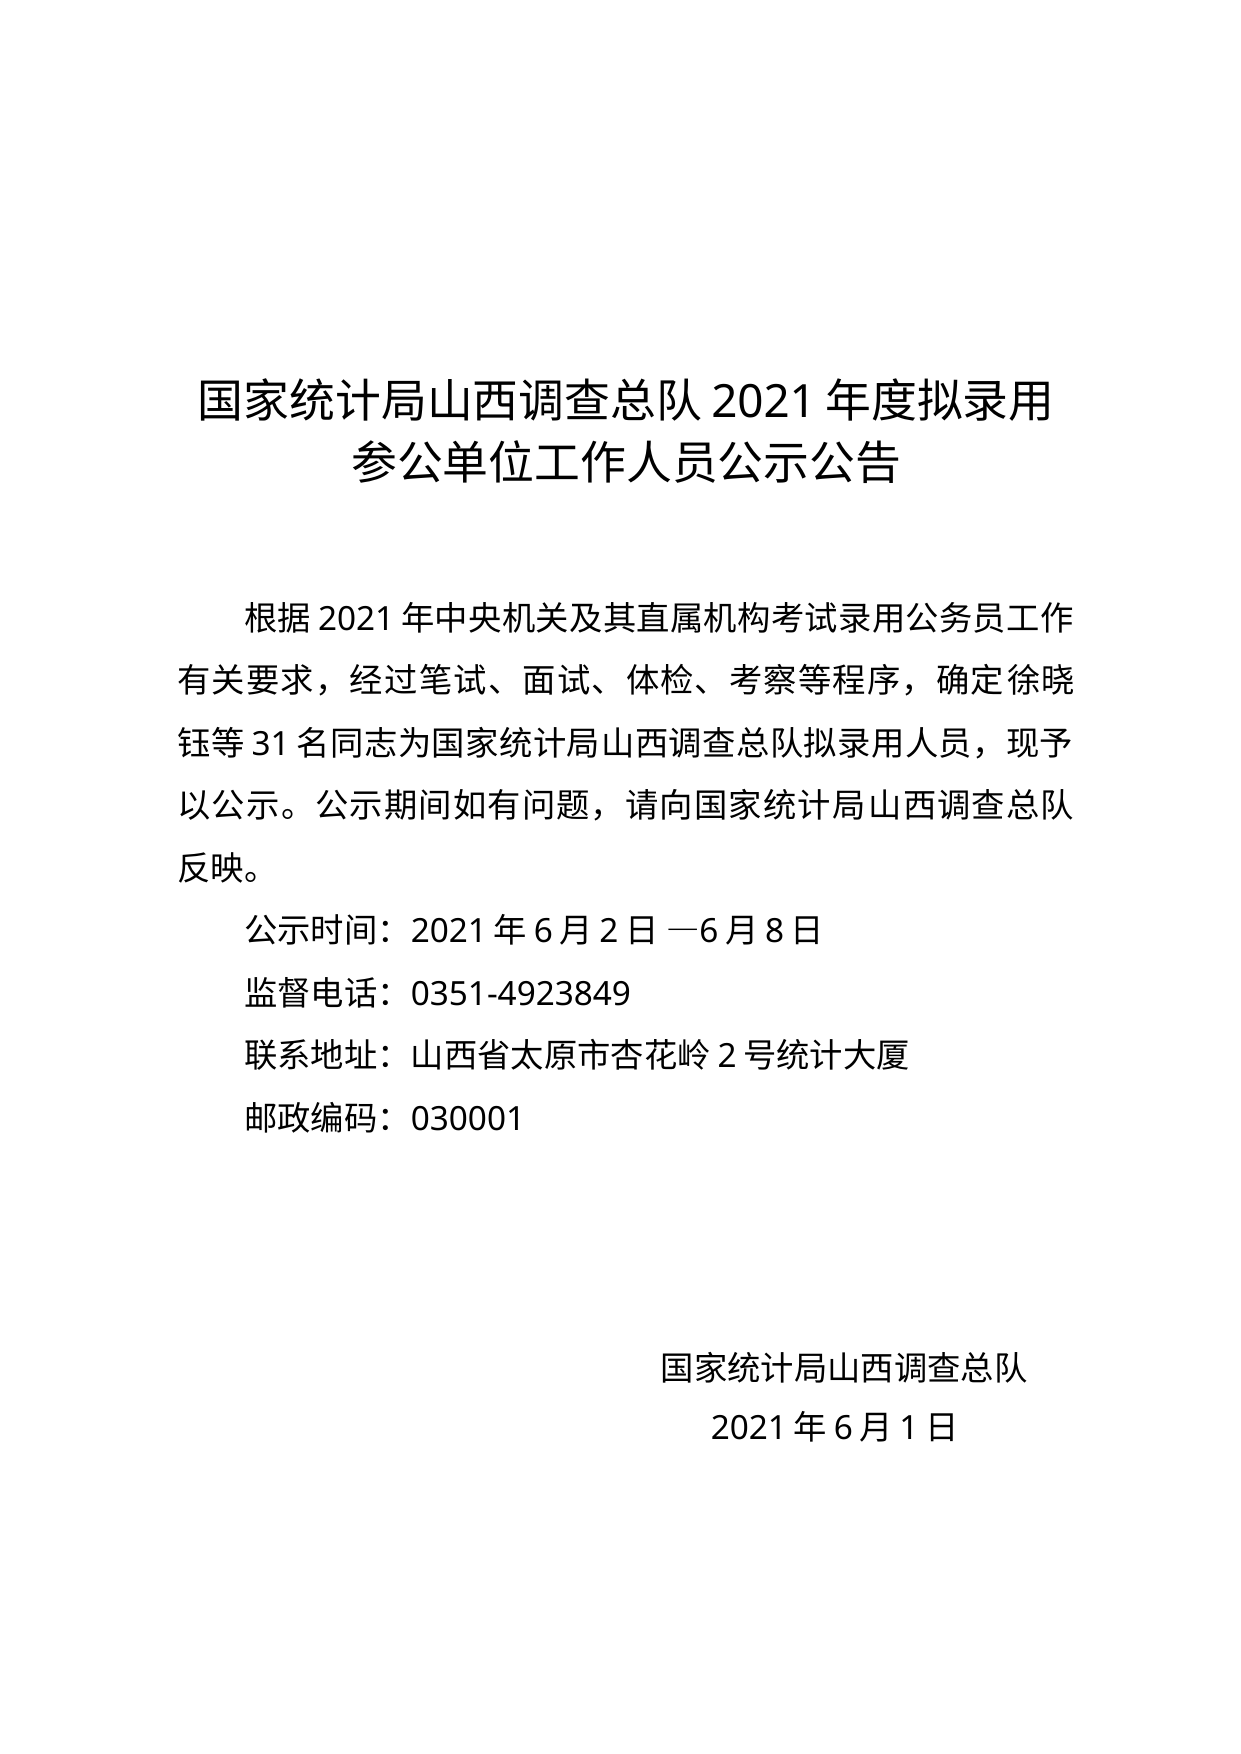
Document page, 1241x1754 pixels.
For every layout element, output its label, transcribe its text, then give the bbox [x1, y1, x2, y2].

text 联系地址：山西省太原市杏花岭2号统计大厦 [177, 1017, 1075, 1080]
text 国家统计局山西调查总队 [177, 1330, 1075, 1392]
text 2021年6月1日 [177, 1392, 1075, 1457]
text 国家统计局山西调查总队2021年度拟录用 [177, 367, 1075, 430]
text 公示时间：2021年6月2日 —6月8日 [177, 892, 1075, 955]
text 根据2021年中央机关及其直属机构考试录用公务员工作有关要求，经过笔试、面试、体检、考察等程序，确定徐晓钰等31名同志为国家统计局山西调查总队拟录用人员，现予以公示。公示期间如有问题，请向国家统计局山西调查总队反映。 [177, 580, 1075, 892]
text 参公单位工作人员公示公告 [177, 430, 1075, 492]
text 邮政编码：030001 [177, 1080, 1075, 1142]
text 监督电话：0351-4923849 [177, 955, 1075, 1017]
